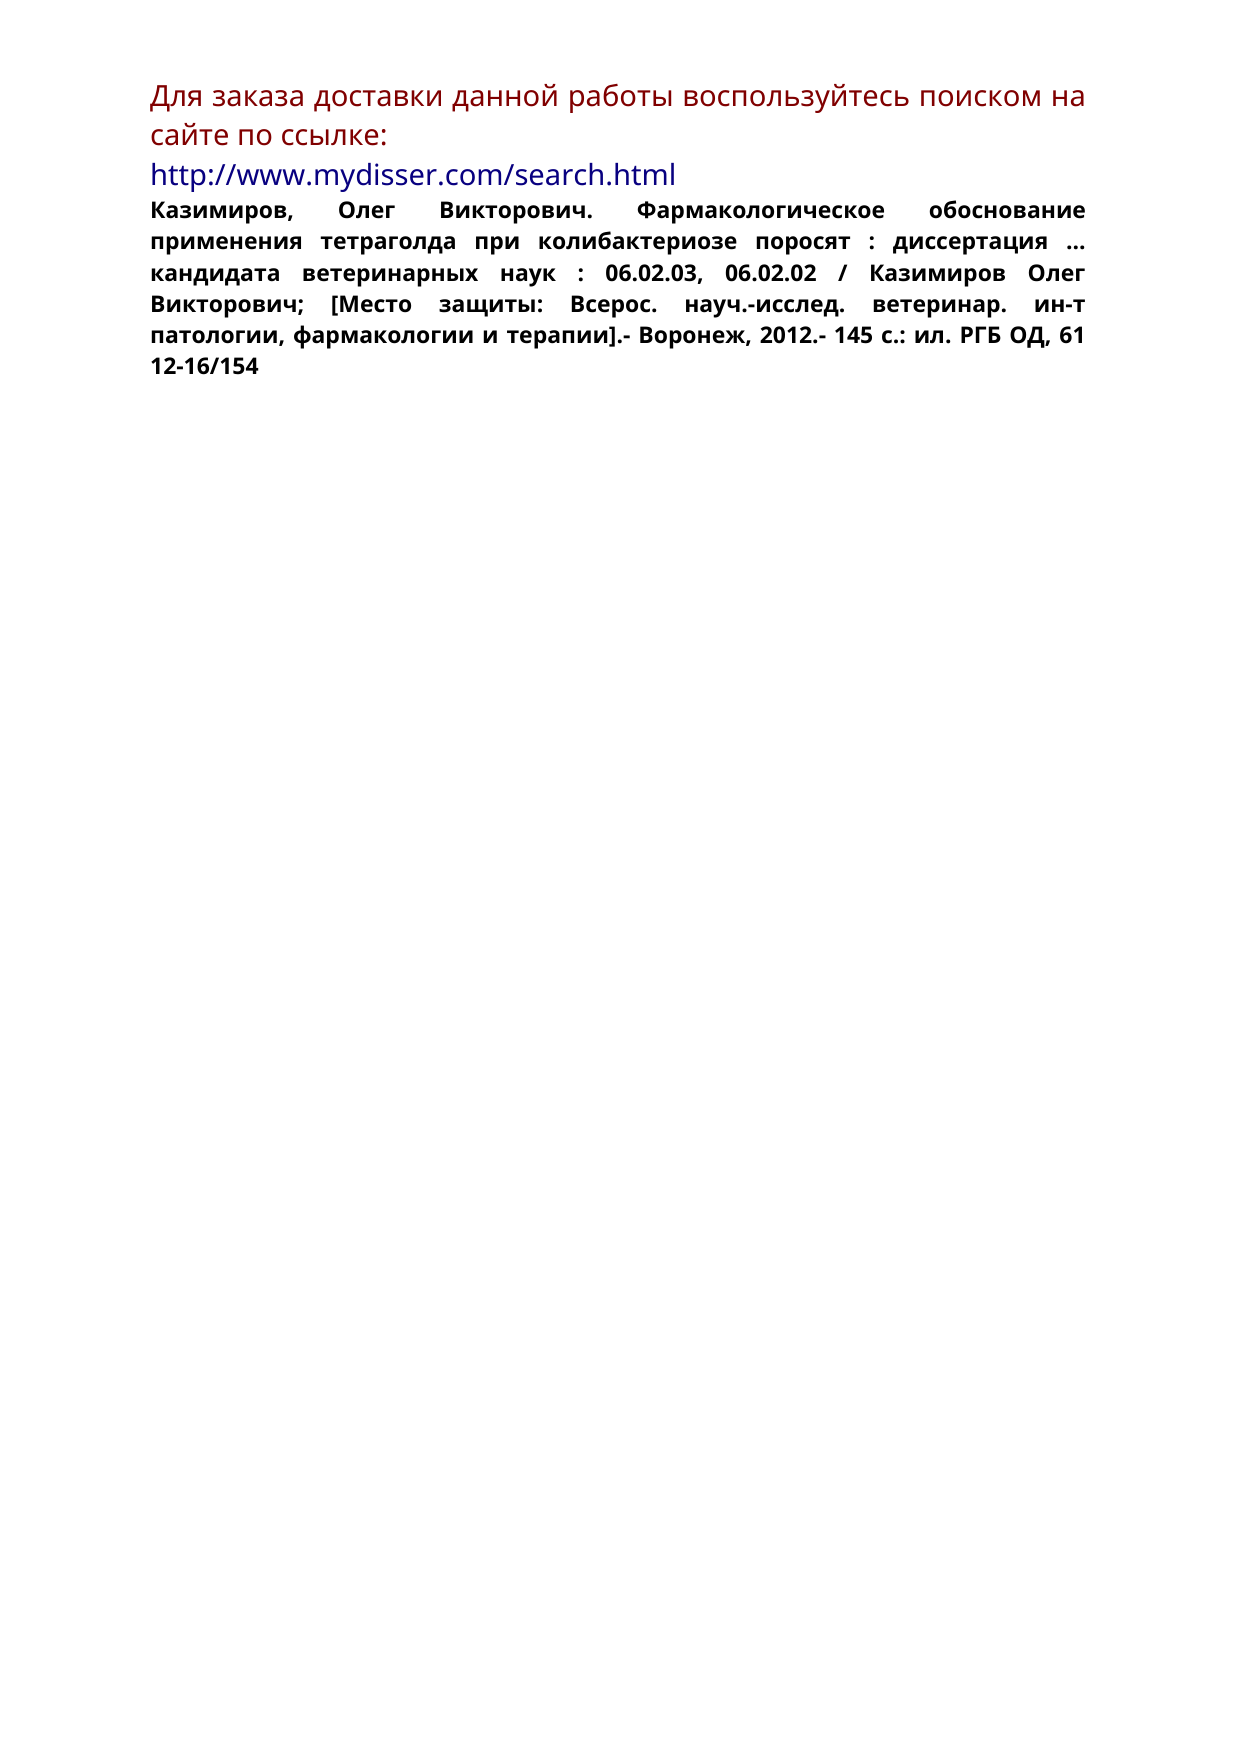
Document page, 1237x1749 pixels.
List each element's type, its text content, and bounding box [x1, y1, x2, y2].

text Казимиров, Олег Викторович. Фармакологическое обоснование применения тетраголда при колибактериозе поросят : диссертация ... кандидата ветеринарных наук : 06.02.03, 06.02.02 / Казимиров Олег Викторович; [Место защиты: Всерос. науч.-исслед. ветеринар. ин-т патологии, фармакологии и терапии].- Воронеж, 2012.- 145 с.: ил. РГБ ОД, 61 12-16/154 [150, 194, 1086, 382]
